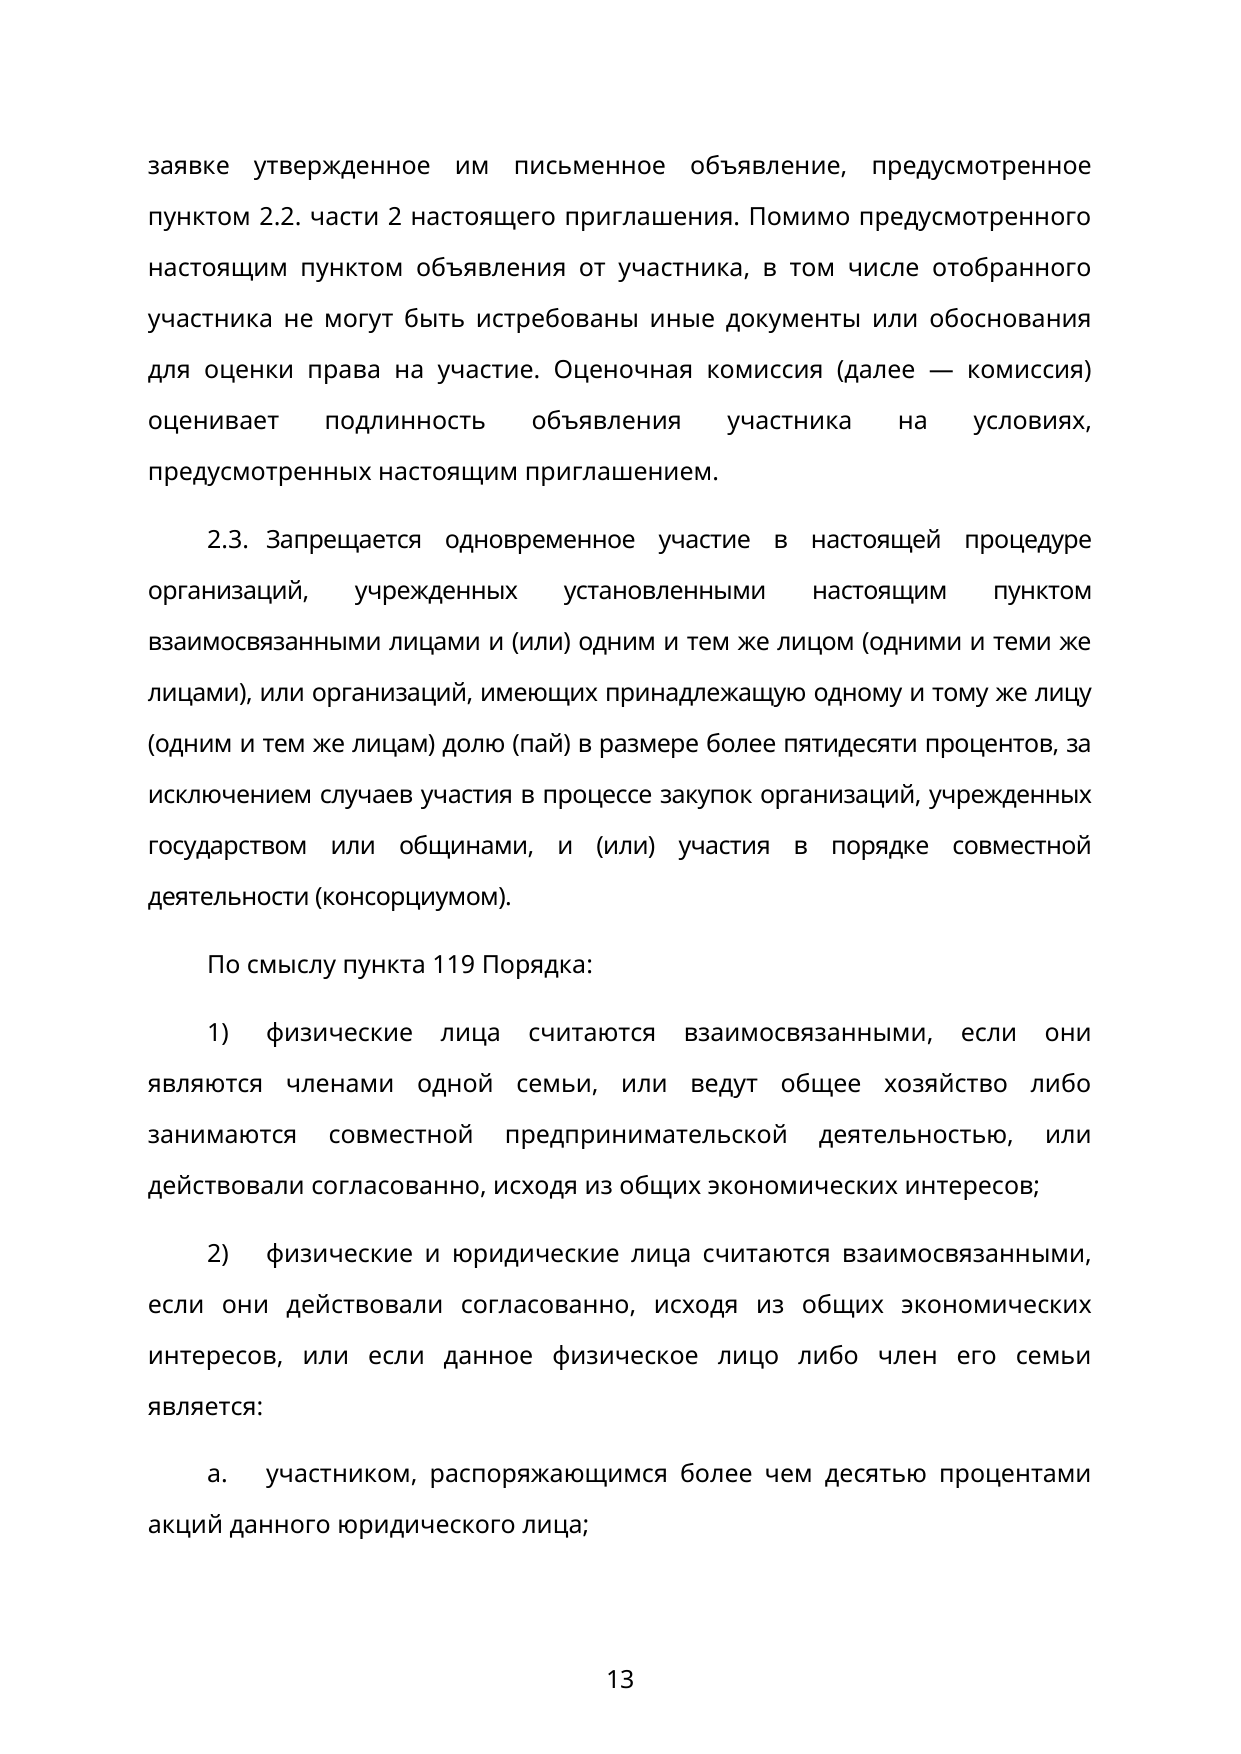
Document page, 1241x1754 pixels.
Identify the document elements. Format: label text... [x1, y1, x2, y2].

text а. участником, распоряжающимся более чем десятью процентами акций данного юридического лица; [148, 1456, 1092, 1541]
text 2.3. Запрещается одновременное участие в настоящей процедуре организаций, учрежденных установленными настоящим пунктом взаимосвязанными лицами и (или) одним и тем же лицом (одними и теми же лицами), или организаций, имеющих принадлежащую одному и тому же лицу (одним и тем же лицам) долю (пай) в размере более пятидесяти процентов, за исключением случаев участия в процессе закупок организаций, учрежденных государством или общинами, и (или) участия в порядке совместной деятельности (консорциумом). [148, 522, 1092, 913]
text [148, 148, 1092, 488]
text По смыслу пункта 119 Порядка: [148, 947, 1092, 981]
text 1) физические лица считаются взаимосвязанными, если они являются членами одной семьи, или ведут общее хозяйство либо занимаются совместной предпринимательской деятельностью, или действовали согласованно, исходя из общих экономических интересов; [148, 1014, 1092, 1202]
text 2) физические и юридические лица считаются взаимосвязанными, если они действовали согласованно, исходя из общих экономических интересов, или если данное физическое лицо либо член его семьи является: [148, 1235, 1092, 1422]
